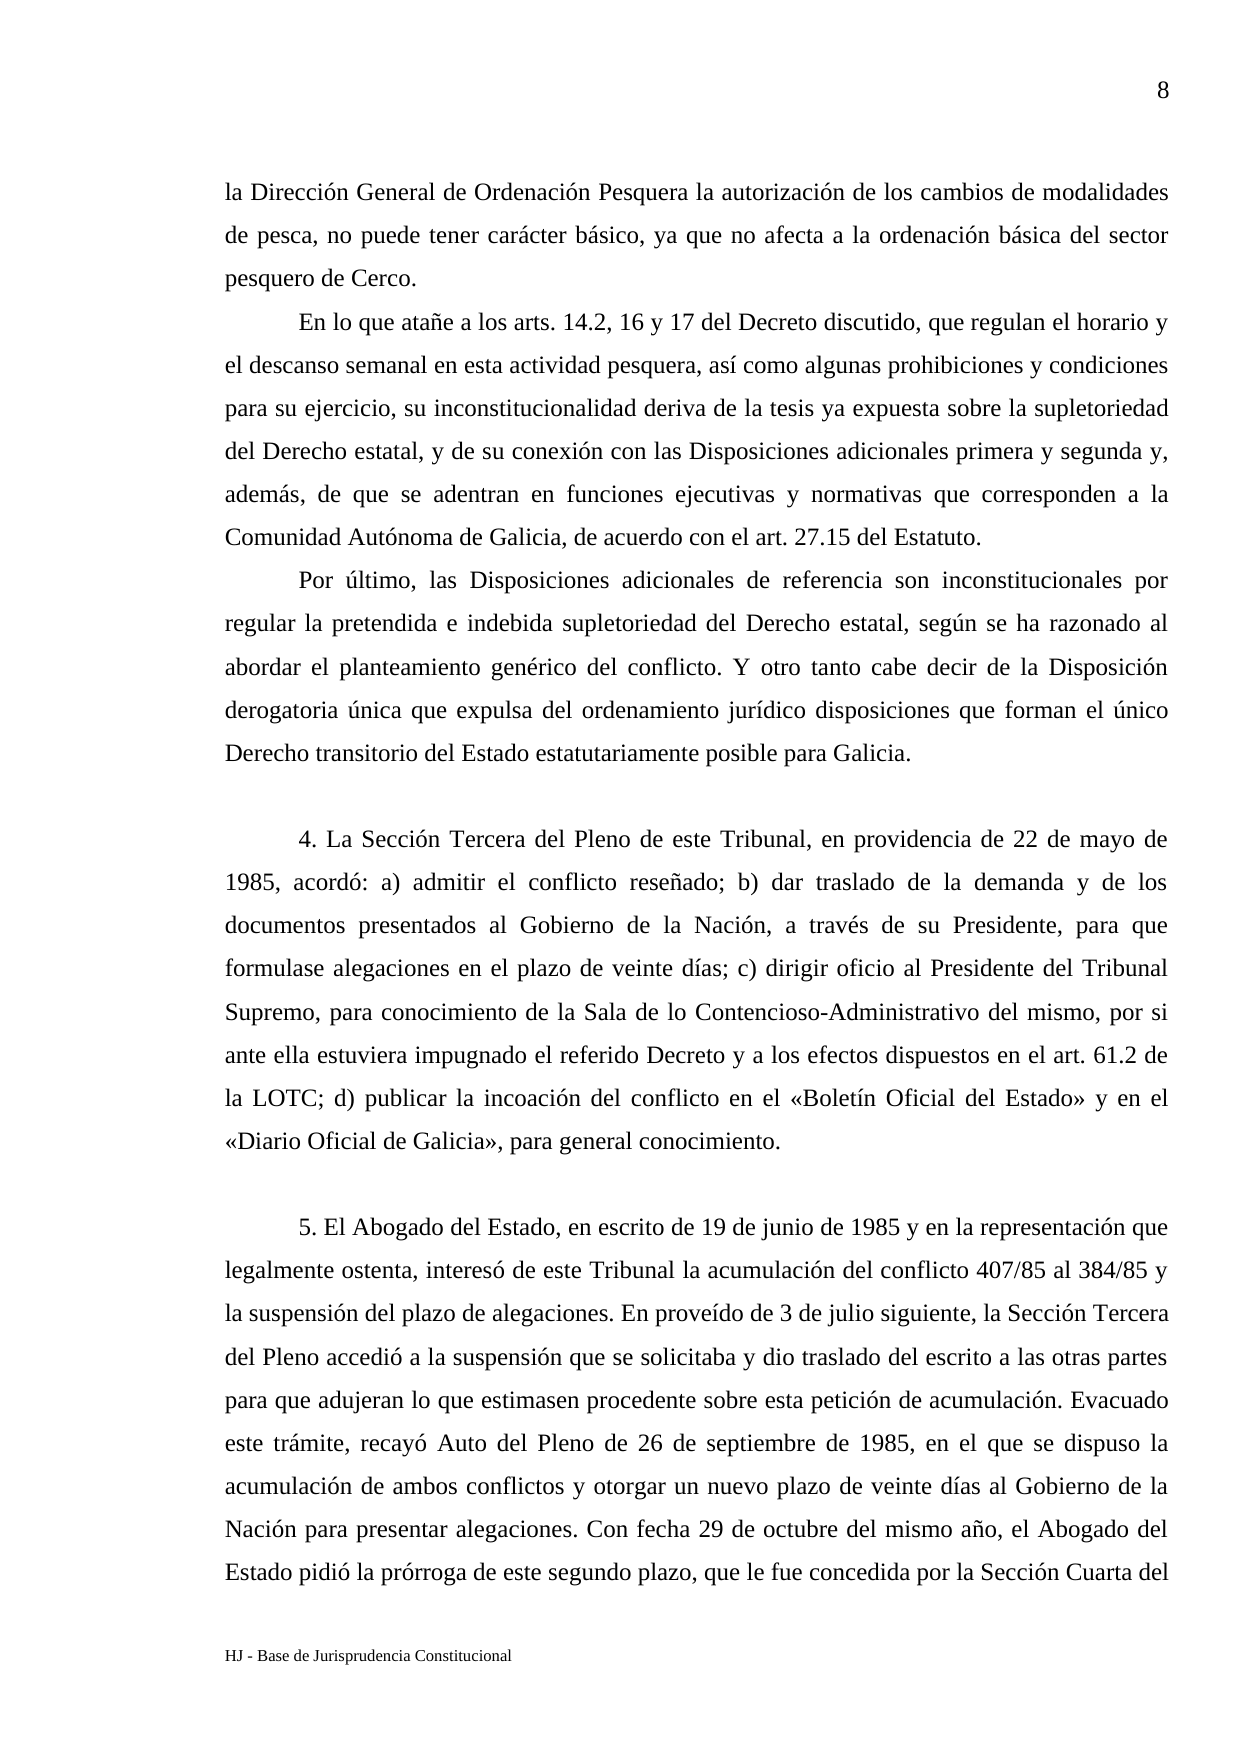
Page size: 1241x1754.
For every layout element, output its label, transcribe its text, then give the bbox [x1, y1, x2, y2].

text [224, 1212, 1169, 1586]
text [224, 177, 1169, 292]
text 4. La Sección Tercera del Pleno de este Tribunal, en providencia de 22 de mayo de 1985, acordó: a) admitir el conflicto reseñado; b) dar traslado de la demanda y de los documentos presentados al Gobierno de la Nación, a través de su Presidente, para que formulase alegaciones en el plazo de veinte días; c) dirigir oficio al Presidente del Tribunal Supremo, para conocimiento de la Sala de lo Contencioso-Administrativo del mismo, por si ante ella estuviera impugnado el referido Decreto y a los efectos dispuestos en el art. 61.2 de la LOTC; d) publicar la incoación del conflicto en el «Boletín Oficial del Estado» y en el «Diario Oficial de Galicia», para general conocimiento. [224, 824, 1169, 1155]
text En lo que atañe a los arts. 14.2, 16 y 17 del Decreto discutido, que regulan el horario y el descanso semanal en esta actividad pesquera, así como algunas prohibiciones y condiciones para su ejercicio, su inconstitucionalidad deriva de la tesis ya expuesta sobre la supletoriedad del Derecho estatal, y de su conexión con las Disposiciones adicionales primera y segunda y, además, de que se adentran en funciones ejecutivas y normativas que corresponden a la Comunidad Autónoma de Galicia, de acuerdo con el art. 27.15 del Estatuto. [224, 307, 1169, 551]
text Por último, las Disposiciones adicionales de referencia son inconstitucionales por regular la pretendida e indebida supletoriedad del Derecho estatal, según se ha razonado al abordar el planteamiento genérico del conflicto. Y otro tanto cabe decir de la Disposición derogatoria única que expulsa del ordenamiento jurídico disposiciones que forman el único Derecho transitorio del Estado estatutariamente posible para Galicia. [224, 565, 1169, 767]
